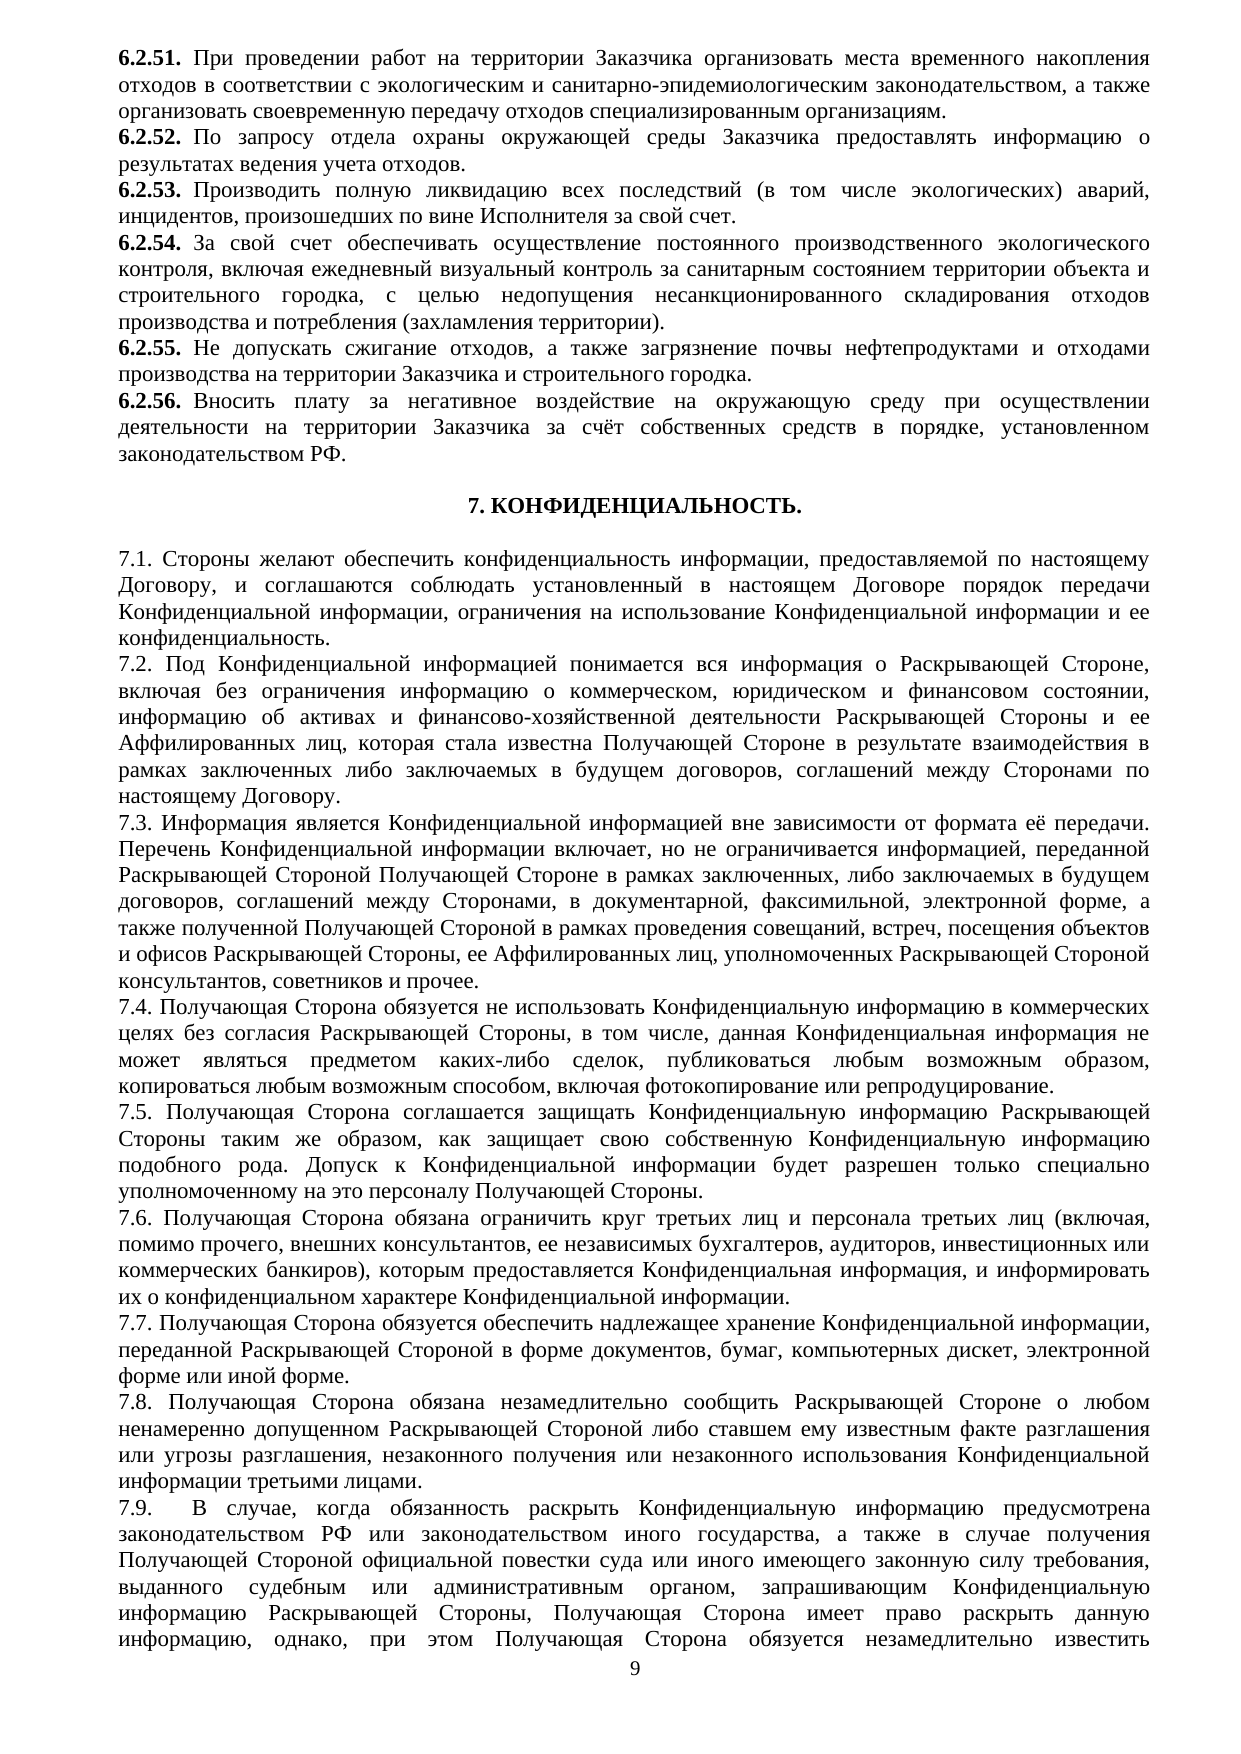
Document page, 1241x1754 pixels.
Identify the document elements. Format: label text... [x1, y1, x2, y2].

list 7.5. Получающая Сторона соглашается защищать Конфиденциальную информацию Раскрывающей Стороны таким же образом, как защищает свою собственную Конфиденциальную информацию подобного рода. Допуск к Конфиденциальной информации будет разрешен только специально уполномоченному на это персоналу Получающей Стороны. [118, 1098, 1152, 1204]
list 7.2. Под Конфиденциальной информацией понимается вся информация о Раскрывающей Стороне, включая без ограничения информацию о коммерческом, юридическом и финансовом состоянии, информацию об активах и финансово-хозяйственной деятельности Раскрывающей Стороны и ее Аффилированных лиц, которая стала известна Получающей Стороне в результате взаимодействия в рамках заключенных либо заключаемых в будущем договоров, соглашений между Сторонами по настоящему Договору. [118, 650, 1152, 808]
list За свой счет обеспечивать осуществление постоянного производственного экологического контроля, включая ежедневный визуальный контроль за санитарным состоянием территории объекта и строительного городка, с целью недопущения несанкционированного складирования отходов производства и потребления (захламления территории). [118, 229, 1152, 334]
list При проведении работ на территории Заказчика организовать места временного накопления отходов в соответствии с экологическим и санитарно-эпидемиологическим законодательством, а также организовать своевременную передачу отходов специализированным организациям. [118, 44, 1152, 123]
list 7. КОНФИДЕНЦИАЛЬНОСТЬ. [118, 492, 1152, 519]
list По запросу отдела охраны окружающей среды Заказчика предоставлять информацию о результатах ведения учета отходов. [118, 123, 1152, 176]
list 7.1. Стороны желают обеспечить конфиденциальность информации, предоставляемой по настоящему Договору, и соглашаются соблюдать установленный в настоящем Договоре порядок передачи Конфиденциальной информации, ограничения на использование Конфиденциальной информации и ее конфиденциальность. [118, 545, 1152, 650]
list Вносить плату за негативное воздействие на окружающую среду при осуществлении деятельности на территории Заказчика за счёт собственных средств в порядке, установленном законодательством РФ. [118, 387, 1152, 466]
list Производить полную ликвидацию всех последствий (в том числе экологических) аварий, инцидентов, произошедших по вине Исполнителя за свой счет. [118, 176, 1152, 229]
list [118, 1494, 1152, 1652]
list 7.3. Информация является Конфиденциальной информацией вне зависимости от формата её передачи. Перечень Конфиденциальной информации включает, но не ограничивается информацией, переданной Раскрывающей Стороной Получающей Стороне в рамках заключенных, либо заключаемых в будущем договоров, соглашений между Сторонами, в документарной, факсимильной, электронной форме, а также полученной Получающей Стороной в рамках проведения совещаний, встреч, посещения объектов и офисов Раскрывающей Стороны, ее Аффилированных лиц, уполномоченных Раскрывающей Стороной консультантов, советников и прочее. [118, 808, 1152, 993]
list 7.6. Получающая Сторона обязана ограничить круг третьих лиц и персонала третьих лиц (включая, помимо прочего, внешних консультантов, ее независимых бухгалтеров, аудиторов, инвестиционных или коммерческих банкиров), которым предоставляется Конфиденциальная информация, и информировать их о конфиденциальном характере Конфиденциальной информации. [118, 1204, 1152, 1309]
list 7.4. Получающая Сторона обязуется не использовать Конфиденциальную информацию в коммерческих целях без согласия Раскрывающей Стороны, в том числе, данная Конфиденциальная информация не может являться предметом каких-либо сделок, публиковаться любым возможным образом, копироваться любым возможным способом, включая фотокопирование или репродуцирование. [118, 993, 1152, 1098]
list 7.7. Получающая Сторона обязуется обеспечить надлежащее хранение Конфиденциальной информации, переданной Раскрывающей Стороной в форме документов, бумаг, компьютерных дискет, электронной форме или иной форме. [118, 1309, 1152, 1388]
list Не допускать сжигание отходов, а также загрязнение почвы нефтепродуктами и отходами производства на территории Заказчика и строительного городка. [118, 334, 1152, 387]
list 7.8. Получающая Сторона обязана незамедлительно сообщить Раскрывающей Стороне о любом ненамеренно допущенном Раскрывающей Стороной либо ставшем ему известным факте разглашения или угрозы разглашения, незаконного получения или незаконного использования Конфиденциальной информации третьими лицами. [118, 1388, 1152, 1494]
